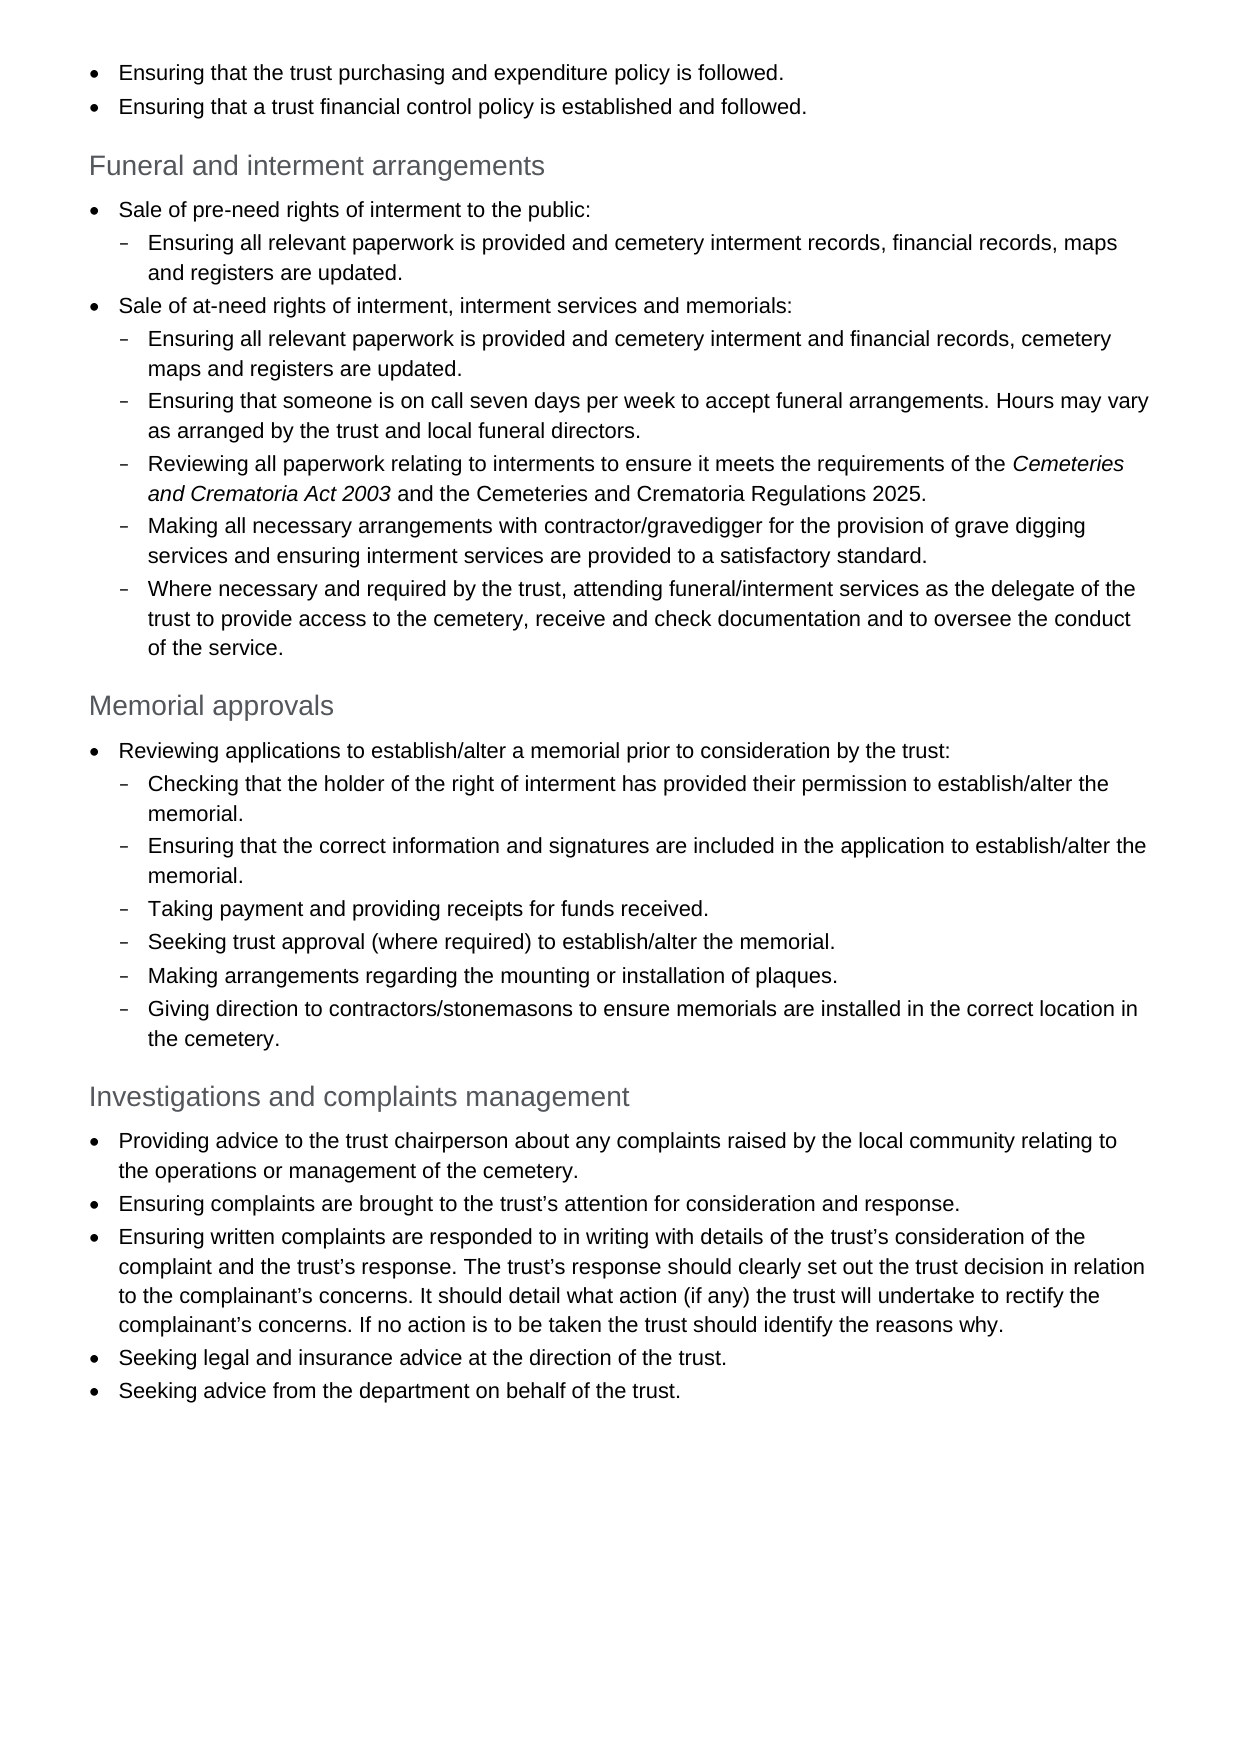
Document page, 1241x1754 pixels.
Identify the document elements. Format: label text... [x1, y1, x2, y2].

text Ensuring that the correct information and signatures are included in the application to establish/alter the memorial. [118, 830, 1152, 888]
text Sale of at-need rights of interment, interment services and memorials: [89, 289, 1152, 318]
text Reviewing applications to establish/alter a memorial prior to consideration by the trust: [89, 734, 1152, 763]
text Ensuring all relevant paperwork is provided and cemetery interment records, financial records, maps and registers are updated. [118, 227, 1152, 285]
text Where necessary and required by the trust, attending funeral/interment services as the delegate of the trust to provide access to the cemetery, receive and check documentation and to oversee the conduct of the service. [118, 573, 1152, 660]
text Making all necessary arrangements with contractor/gravedigger for the provision of grave digging services and ensuring interment services are provided to a satisfactory standard. [118, 510, 1152, 568]
subtitle Memorial approvals [89, 689, 1152, 722]
text Reviewing all paperwork relating to interments to ensure it meets the requirements of the Cemeteries and Crematoria Act 2003 and the Cemeteries and Crematoria Regulations 2025. [118, 448, 1152, 506]
text Ensuring that a trust financial control policy is established and followed. [89, 90, 1152, 119]
subtitle Investigations and complaints management [89, 1080, 1152, 1112]
text Ensuring written complaints are responded to in writing with details of the trust’s consideration of the complaint and the trust’s response. The trust’s response should clearly set out the trust decision in relation to the complainant’s concerns. It should detail what action (if any) the trust will undertake to rectify the complainant’s concerns. If no action is to be taken the trust should identify the reasons why. [89, 1221, 1152, 1337]
text Ensuring complaints are brought to the trust’s attention for consideration and response. [89, 1187, 1152, 1217]
subtitle Funeral and interment arrangements [89, 149, 1152, 181]
text Providing advice to the trust chairperson about any complaints raised by the local community relating to the operations or management of the cemetery. [89, 1125, 1152, 1183]
text Making arrangements regarding the mounting or installation of plaques. [118, 959, 1152, 988]
text Seeking legal and insurance advice at the direction of the trust. [89, 1342, 1152, 1371]
text Ensuring all relevant paperwork is provided and cemetery interment and financial records, cemetery maps and registers are updated. [118, 323, 1152, 381]
text Taking payment and providing receipts for funds received. [118, 893, 1152, 922]
text Ensuring that the trust purchasing and expenditure policy is followed. [89, 57, 1152, 86]
text Giving direction to contractors/stonemasons to ensure memorials are installed in the correct location in the cemetery. [118, 993, 1152, 1051]
text Checking that the holder of the right of interment has provided their permission to establish/alter the memorial. [118, 768, 1152, 826]
text Seeking trust approval (where required) to establish/alter the memorial. [118, 926, 1152, 955]
text Seeking advice from the department on behalf of the trust. [89, 1375, 1152, 1404]
text Sale of pre-need rights of interment to the public: [89, 193, 1152, 223]
text Ensuring that someone is on call seven days per week to accept funeral arrangements. Hours may vary as arranged by the trust and local funeral directors. [118, 385, 1152, 443]
